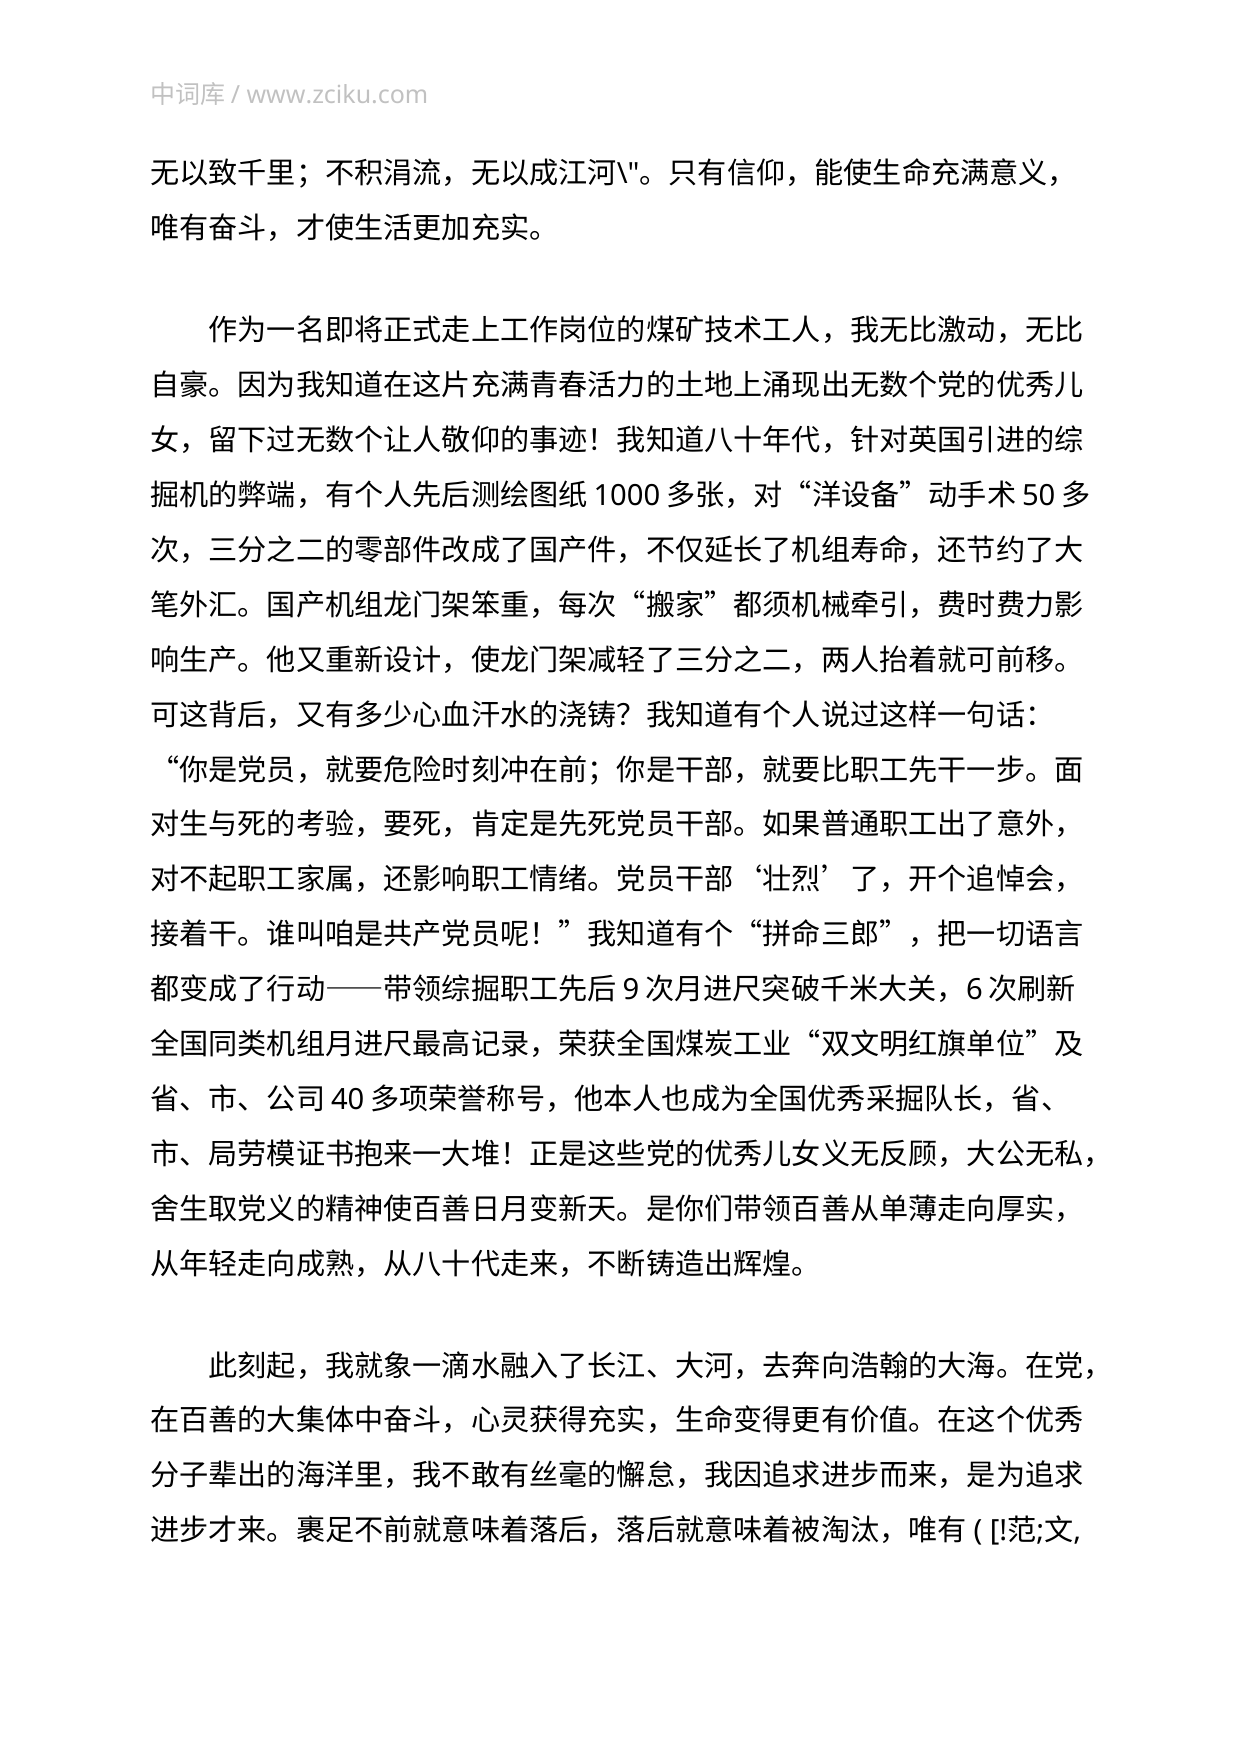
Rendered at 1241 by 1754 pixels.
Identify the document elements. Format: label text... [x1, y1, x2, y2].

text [150, 150, 1090, 247]
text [150, 1342, 1090, 1549]
text 作为一名即将正式走上工作岗位的煤矿技术工人，我无比激动，无比自豪。因为我知道在这片充满青春活力的土地上涌现出无数个党的优秀儿女，留下过无数个让人敬仰的事迹！我知道八十年代，针对英国引进的综掘机的弊端，有个人先后测绘图纸1000多张，对“洋设备”动手术50多次，三分之二的零部件改成了国产件，不仅延长了机组寿命，还节约了大笔外汇。国产机组龙门架笨重，每次“搬家”都须机械牵引，费时费力影响生产。他又重新设计，使龙门架减轻了三分之二，两人抬着就可前移。可这背后，又有多少心血汗水的浇铸？我知道有个人说过这样一句话：“你是党员，就要危险时刻冲在前；你是干部，就要比职工先干一步。面对生与死的考验，要死，肯定是先死党员干部。如果普通职工出了意外，对不起职工家属，还影响职工情绪。党员干部‘壮烈’了，开个追悼会，接着干。谁叫咱是共产党员呢！”我知道有个“拼命三郎”，把一切语言都变成了行动——带领综掘职工先后9次月进尺突破千米大关，6次刷新全国同类机组月进尺最高记录，荣获全国煤炭工业“双文明红旗单位”及省、市、公司40多项荣誉称号，他本人也成为全国优秀采掘队长，省、市、局劳模证书抱来一大堆！正是这些党的优秀儿女义无反顾，大公无私，舍生取党义的精神使百善日月变新天。是你们带领百善从单薄走向厚实，从年轻走向成熟，从八十代走来，不断铸造出辉煌。 [150, 307, 1090, 1283]
